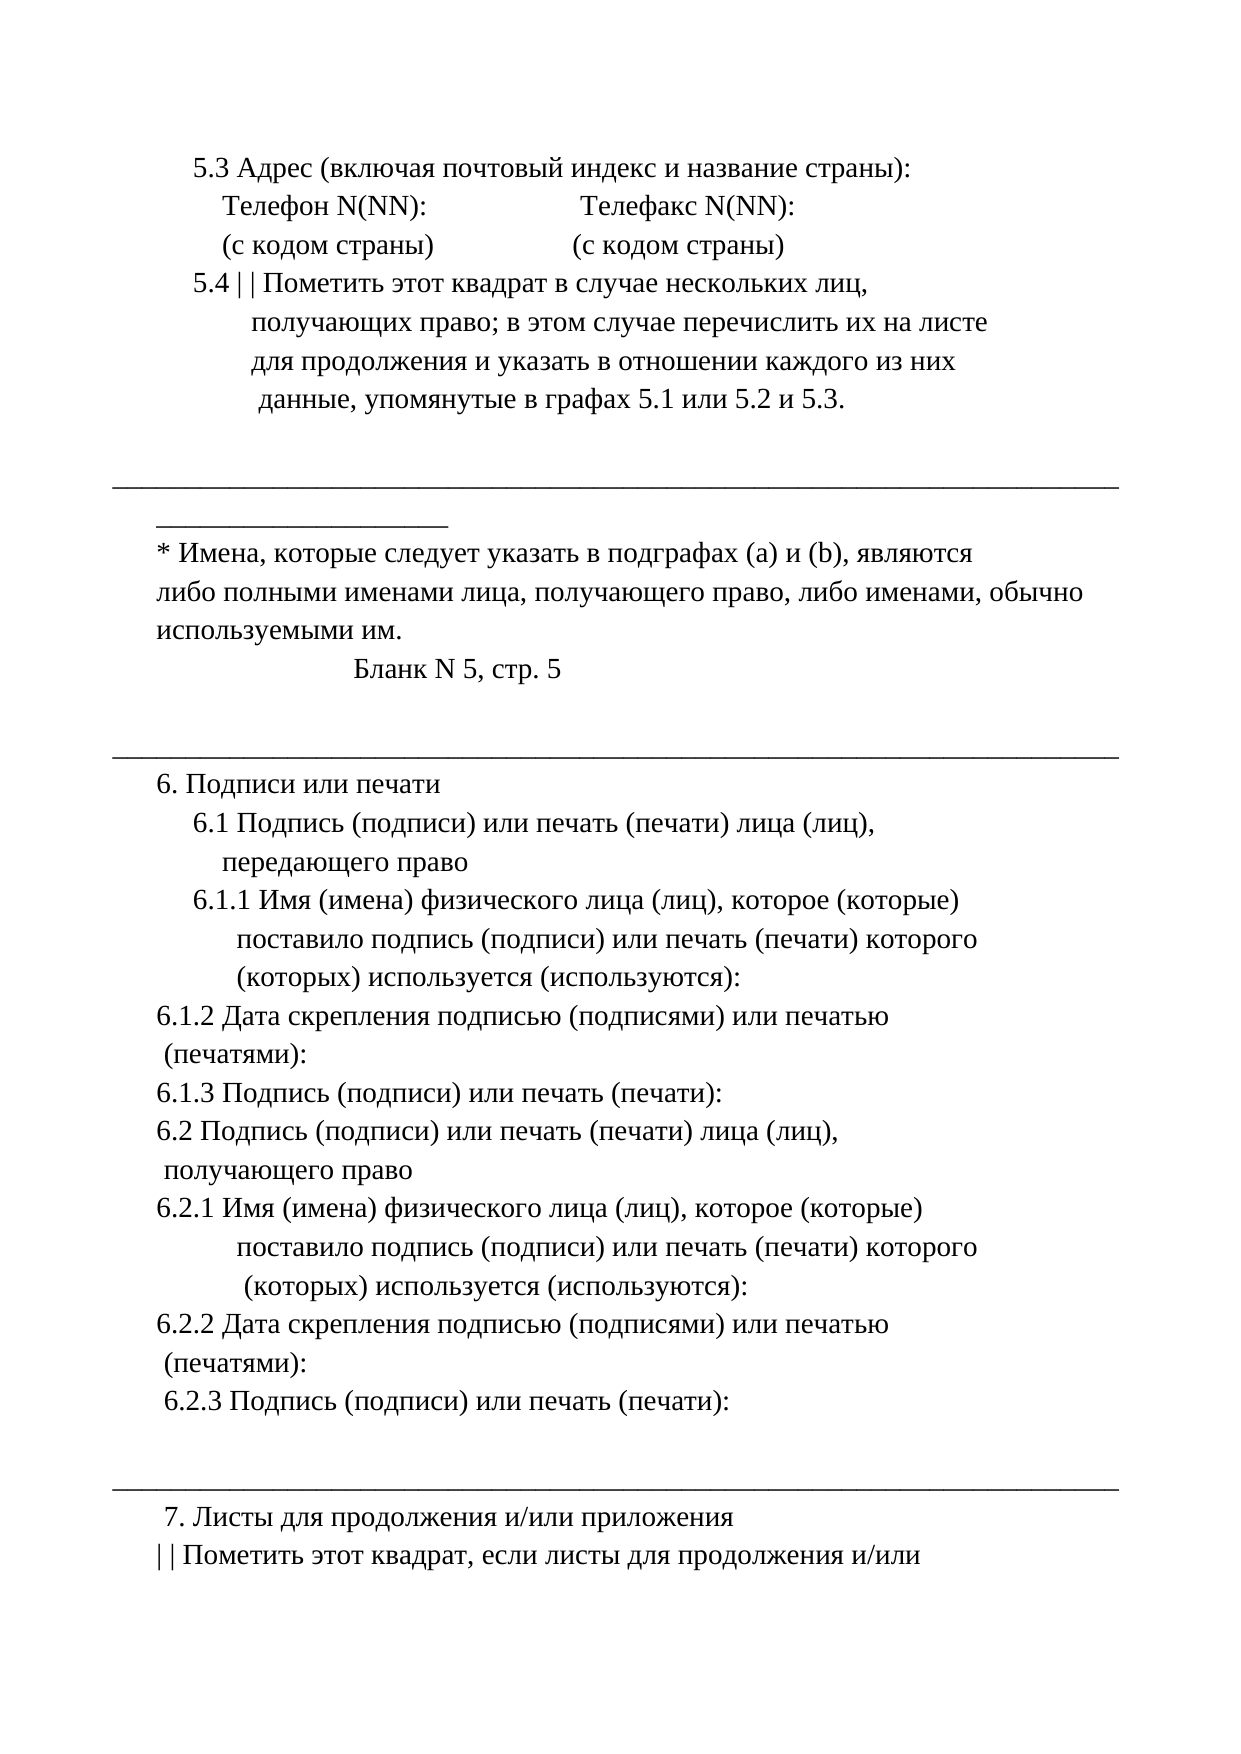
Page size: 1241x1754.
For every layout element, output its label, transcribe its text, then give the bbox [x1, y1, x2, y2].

text 6. Подписи или печати [112, 767, 1128, 800]
text 7. Листы для продолжения и/или приложения [112, 1499, 1128, 1532]
text 6.1.1 Имя (имена) физического лица (лиц), которое (которые) [112, 882, 1128, 916]
text 6.2.1 Имя (имена) физического лица (лиц), которое (которые) [112, 1191, 1128, 1224]
text (которых) используется (используются): [112, 959, 1128, 993]
text поставило подпись (подписи) или печать (печати) которого [112, 921, 1128, 954]
text (с кодом страны) (с кодом страны) [112, 227, 1128, 261]
text 5.4 | | Пометить этот квадрат в случае нескольких лиц, [112, 266, 1128, 299]
text получающих право; в этом случае перечислить их на листе [112, 304, 1128, 338]
text получающего право [112, 1152, 1128, 1186]
text 5.3 Адрес (включая почтовый индекс и название страны): [112, 150, 1128, 183]
text используемыми им. [112, 612, 1128, 646]
text для продолжения и указать в отношении каждого из них [112, 343, 1128, 376]
text поставило подпись (подписи) или печать (печати) которого [112, 1229, 1128, 1263]
text ____________________ [112, 497, 1128, 530]
text 6.2 Подпись (подписи) или печать (печати) лица (лиц), [112, 1113, 1128, 1147]
text 6.1.2 Дата скрепления подписью (подписями) или печатью [112, 998, 1128, 1031]
text _____________________________________________________________________ [112, 420, 1128, 492]
text _____________________________________________________________________ [112, 689, 1128, 762]
text 6.1 Подпись (подписи) или печать (печати) лица (лиц), [112, 805, 1128, 839]
text (печатями): [112, 1036, 1128, 1070]
text 6.1.3 Подпись (подписи) или печать (печати): [112, 1075, 1128, 1108]
text (которых) используется (используются): [112, 1268, 1128, 1301]
text (печатями): [112, 1345, 1128, 1378]
text | | Пометить этот квадрат, если листы для продолжения и/или [112, 1537, 1128, 1571]
text данные, упомянутые в графах 5.1 или 5.2 и 5.3. [112, 381, 1128, 415]
text Телефон N(NN): Телефакс N(NN): [112, 188, 1128, 222]
text * Имена, которые следует указать в подграфах (а) и (b), являются [112, 535, 1128, 569]
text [112, 1422, 1128, 1494]
text либо полными именами лица, получающего право, либо именами, обычно [112, 574, 1128, 607]
text передающего право [112, 844, 1128, 877]
text 6.2.3 Подпись (подписи) или печать (печати): [112, 1383, 1128, 1417]
text 6.2.2 Дата скрепления подписью (подписями) или печатью [112, 1306, 1128, 1340]
text Бланк N 5, стр. 5 [112, 651, 1128, 684]
